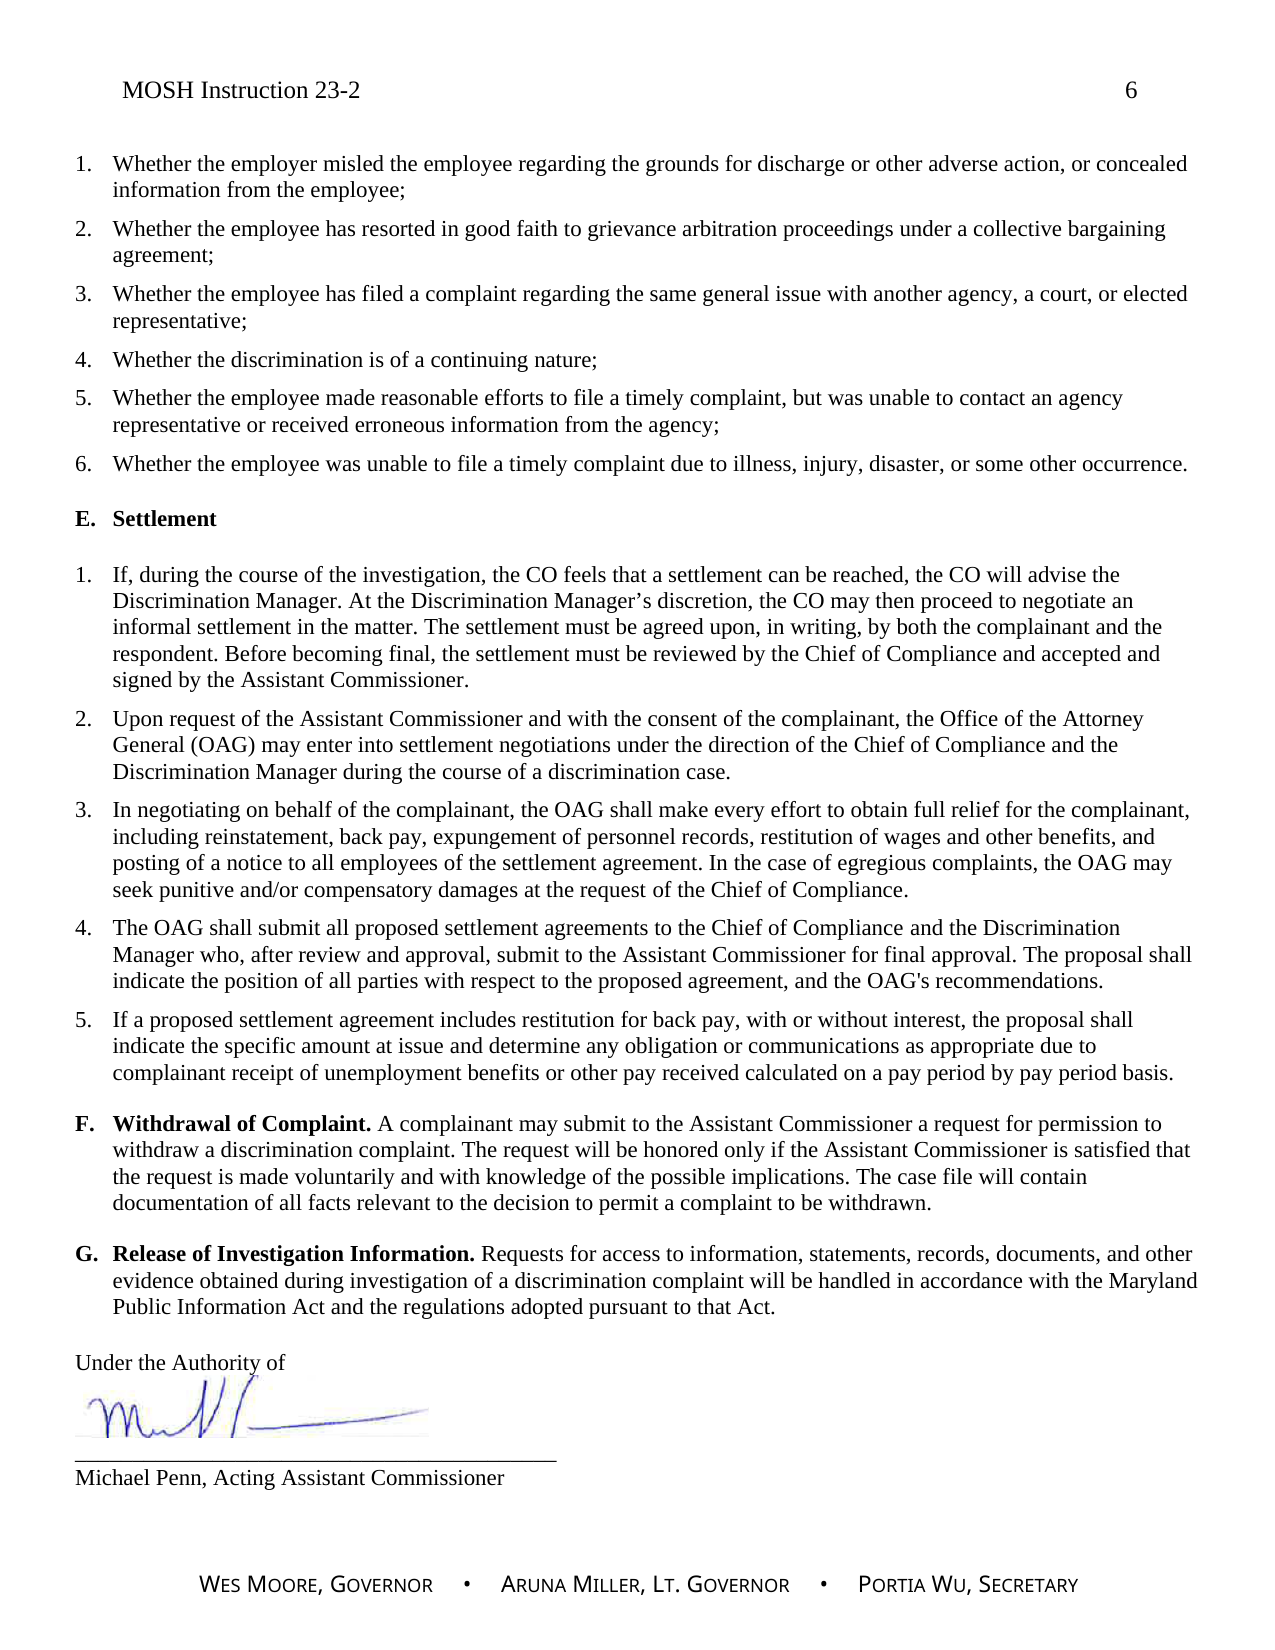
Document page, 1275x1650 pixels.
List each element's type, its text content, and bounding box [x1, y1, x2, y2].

list Release of Investigation Information. Requests for access to information, statements, records, documents, and other evidence obtained during investigation of a discrimination complaint will be handled in accordance with the Maryland Public Information Act and the regulations adopted pursuant to that Act. [75, 1241, 1200, 1319]
text Under the Authority of [75, 1349, 1200, 1375]
list Settlement [75, 505, 1200, 532]
list Whether the employer misled the employee regarding the grounds for discharge or other adverse action, or concealed information from the employee; [75, 150, 1200, 203]
text __________________________________________ [75, 1375, 1200, 1464]
list Whether the discrimination is of a continuing nature; [75, 346, 1200, 372]
list Whether the employee has filed a complaint regarding the same general issue with another agency, a court, or elected representative; [75, 280, 1200, 333]
list The OAG shall submit all proposed settlement agreements to the Chief of Compliance and the Discrimination Manager who, after review and approval, submit to the Assistant Commissioner for final approval. The proposal shall indicate the position of all parties with respect to the proposed agreement, and the OAG's recommendations. [75, 914, 1200, 993]
list Whether the employee made reasonable efforts to file a timely complaint, but was unable to contact an agency representative or received erroneous information from the agency; [75, 384, 1200, 437]
list In negotiating on behalf of the complainant, the OAG shall make every effort to obtain full relief for the complainant, including reinstatement, back pay, expungement of personnel records, restitution of wages and other benefits, and posting of a notice to all employees of the settlement agreement. In the case of egregious complaints, the OAG may seek punitive and/or compensatory damages at the request of the Chief of Compliance. [75, 797, 1200, 902]
list Withdrawal of Complaint. A complainant may submit to the Assistant Commissioner a request for permission to withdraw a discrimination complaint. The request will be honored only if the Assistant Commissioner is satisfied that the request is made voluntarily and with knowledge of the possible implications. The case file will contain documentation of all facts relevant to the decision to permit a complaint to be withdrawn. [75, 1110, 1200, 1216]
list If, during the course of the investigation, the CO feels that a settlement can be reached, the CO will advise the Discrimination Manager. At the Discrimination Manager’s discretion, the CO may then proceed to negotiate an informal settlement in the matter. The settlement must be agreed upon, in writing, by both the complainant and the respondent. Before becoming final, the settlement must be reviewed by the Chief of Compliance and accepted and signed by the Assistant Commissioner. [75, 561, 1200, 692]
list Upon request of the Assistant Commissioner and with the consent of the complainant, the Office of the Attorney General (OAG) may enter into settlement negotiations under the direction of the Chief of Compliance and the Discrimination Manager during the course of a discrimination case. [75, 705, 1200, 784]
list Whether the employee has resorted in good faith to grievance arbitration proceedings under a collective bargaining agreement; [75, 215, 1200, 268]
list If a proposed settlement agreement includes restitution for back pay, with or without interest, the proposal shall indicate the specific amount at issue and determine any obligation or communications as appropriate due to complainant receipt of unemployment benefits or other pay received calculated on a pay period by pay period basis. [75, 1006, 1200, 1085]
text Michael Penn, Acting Assistant Commissioner [75, 1464, 1200, 1490]
list Whether the employee was unable to file a timely complaint due to illness, injury, disaster, or some other occurrence. [75, 450, 1200, 476]
